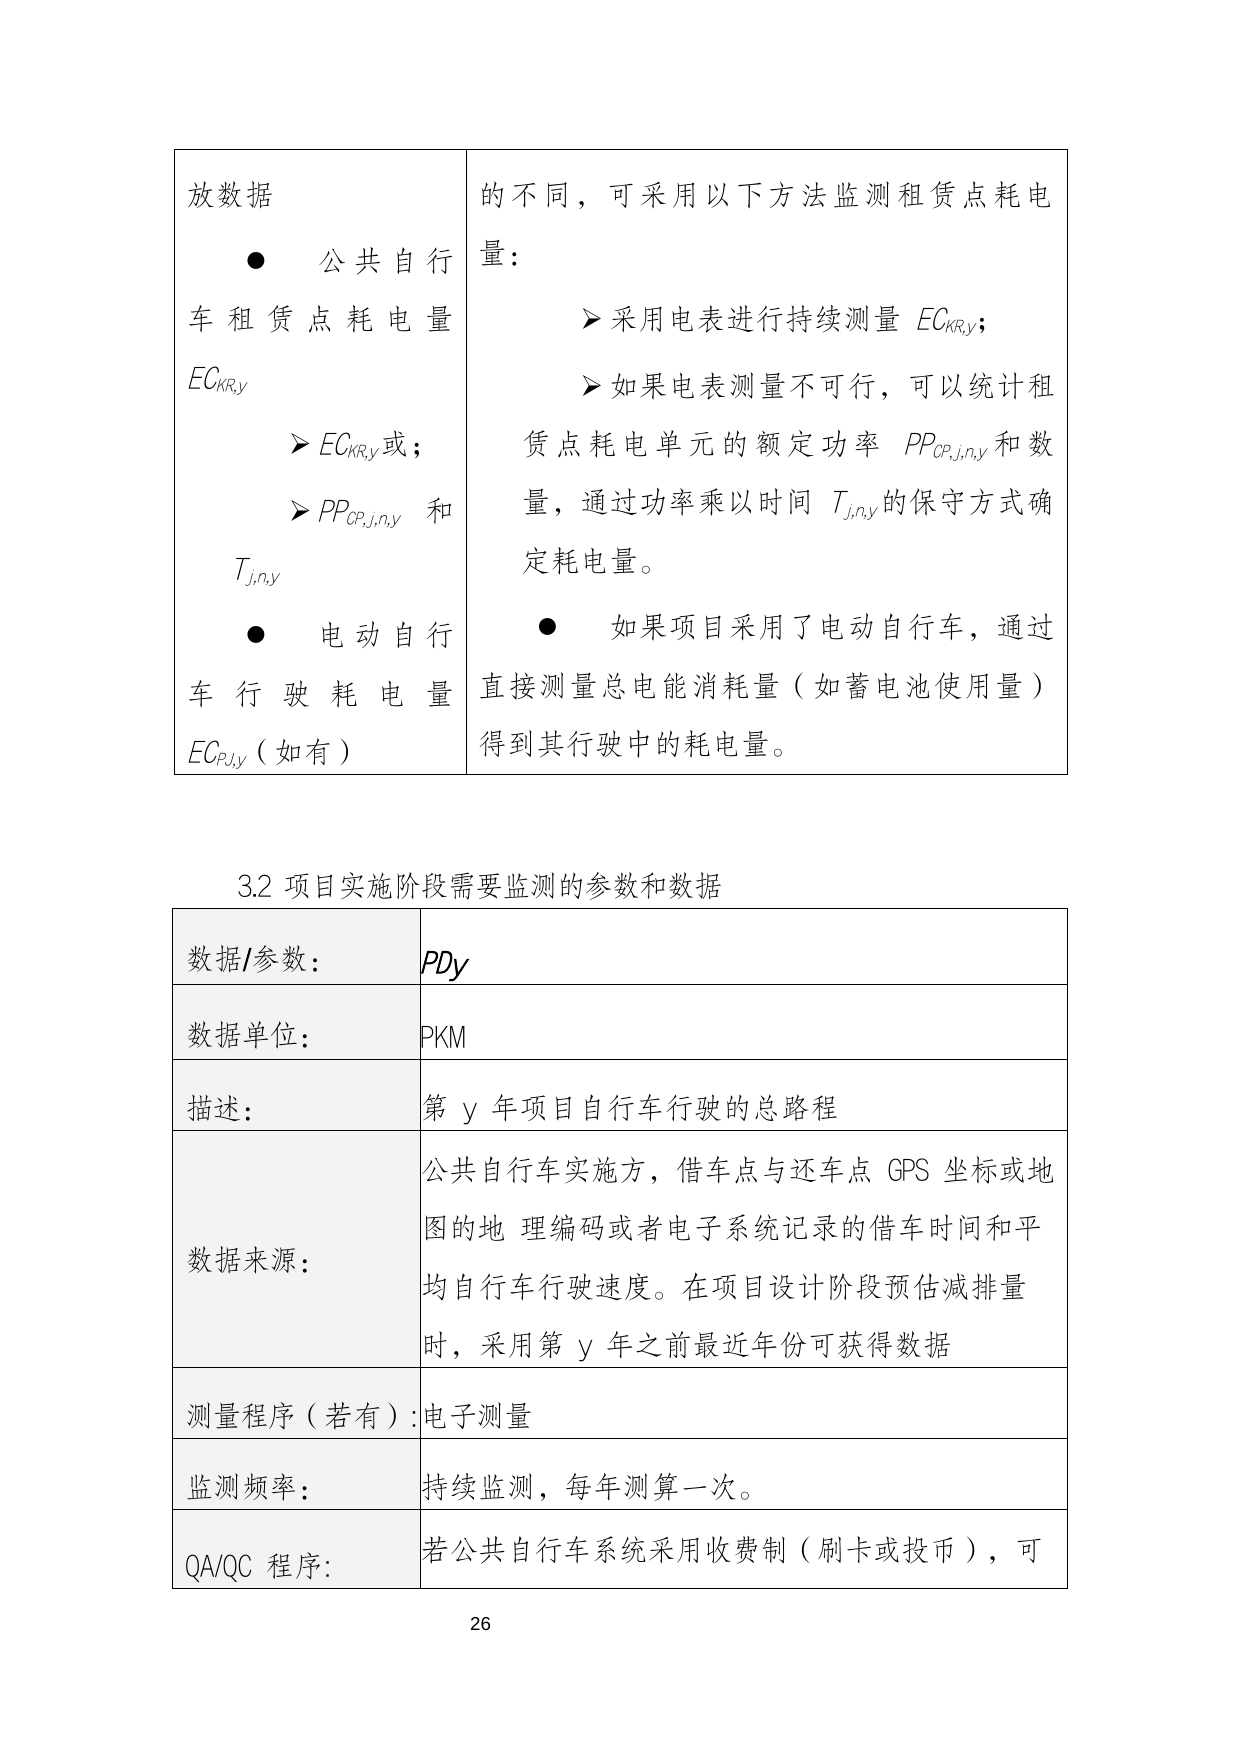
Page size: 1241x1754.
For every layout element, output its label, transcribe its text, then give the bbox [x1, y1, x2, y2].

table_cell 数据来源： [173, 1131, 420, 1367]
table_cell 监测频率： [173, 1439, 420, 1509]
table_cell 持续监测，每年测算一次。 [421, 1439, 1067, 1509]
table_cell 数据单位： [173, 985, 420, 1059]
table_cell 公共自行车实施方，借车点与还车点 GPS 坐标或地图的地 理编码或者电子系统记录的借车时间和平均自行车行驶速度。在项目设计阶段预估减排量时，采用第 y 年之前最近年份可获得数据 [421, 1131, 1067, 1367]
table_cell 测量程序（若有）: [173, 1368, 420, 1438]
table_cell PKM [421, 985, 1067, 1059]
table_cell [421, 1510, 1067, 1588]
table_cell 电子测量 [421, 1368, 1067, 1438]
table_header 数据/参数： [173, 909, 420, 984]
text 3.2 项目实施阶段需要监测的参数和数据 [186, 850, 1054, 908]
table_cell QA/QC 程序: [173, 1510, 420, 1588]
table_cell 描述： [173, 1060, 420, 1130]
table_cell 第 y 年项目自行车行驶的总路程 [421, 1060, 1067, 1130]
table_header PDy [421, 909, 1067, 984]
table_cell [467, 150, 1067, 774]
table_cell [175, 150, 466, 774]
